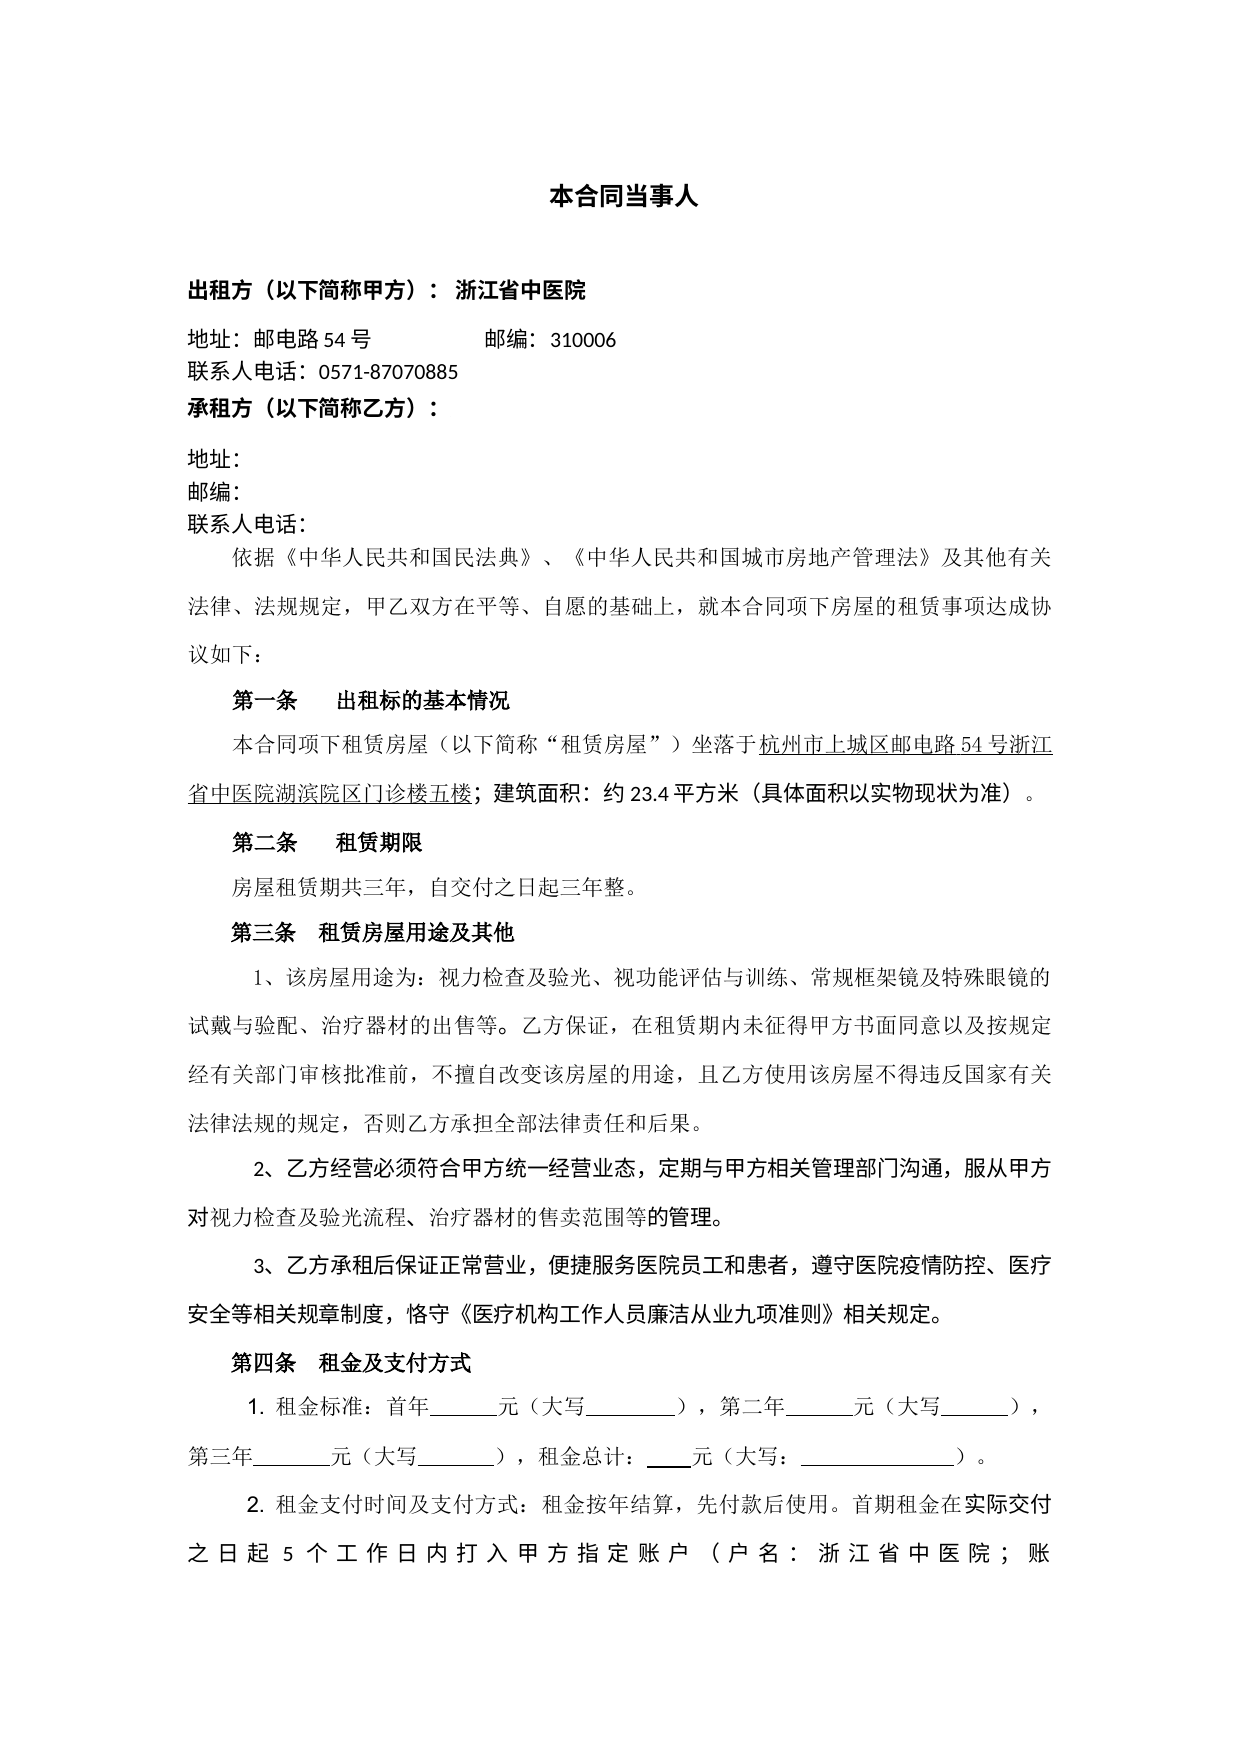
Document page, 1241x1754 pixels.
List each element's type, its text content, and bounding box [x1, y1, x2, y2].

text 出租方（以下简称甲方）： 浙江省中医院 [187, 273, 1053, 305]
list 租赁期限 [187, 824, 1053, 857]
text 本合同项下租赁房屋（以下简称“租赁房屋”）坐落于杭州市上城区邮电路54号浙江省中医院湖滨院区门诊楼五楼；建筑面积：约 23.4 平方米（具体面积以实物现状为准）。 [187, 727, 1053, 808]
list 出租标的基本情况 [187, 682, 1053, 714]
text 房屋租赁期共三年，自交付之日起三年整。 [187, 869, 1053, 902]
text 本合同当事人 [187, 162, 1053, 227]
list 租金标准：首年 元（大写 ），第二年 元（大写 ），第三年 元（大写 ），租金总计： 元（大写： ）。 [187, 1389, 1053, 1471]
text 地址：邮电路54号 邮编：310006 [187, 321, 1053, 354]
text 地址： [187, 442, 1053, 474]
text 承租方（以下简称乙方）： [187, 391, 1053, 423]
text 第三条 租赁房屋用途及其他 [187, 914, 1053, 947]
text 1、该房屋用途为：视力检查及验光、视功能评估与训练、常规框架镜及特殊眼镜的试戴与验配、治疗器材的出售等。乙方保证，在租赁期内未征得甲方书面同意以及按规定经有关部门审核批准前，不擅自改变该房屋的用途，且乙方使用该房屋不得违反国家有关法律法规的规定，否则乙方承担全部法律责任和后果。 [187, 959, 1053, 1138]
text 联系人电话： [187, 507, 1053, 539]
text 3、乙方承租后保证正常营业，便捷服务医院员工和患者，遵守医院疫情防控、医疗安全等相关规章制度，恪守《医疗机构工作人员廉洁从业九项准则》相关规定。 [187, 1247, 1053, 1329]
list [187, 1487, 1053, 1568]
text 联系人电话：0571-87070885 [187, 354, 1053, 386]
text 邮编： [187, 474, 1053, 507]
text 2、乙方经营必须符合甲方统一经营业态，定期与甲方相关管理部门沟通，服从甲方对视力检查及验光流程、治疗器材的售卖范围等的管理。 [187, 1150, 1053, 1232]
text 第四条 租金及支付方式 [187, 1344, 1053, 1377]
text 依据《中华人民共和国民法典》、《中华人民共和国城市房地产管理法》及其他有关法律、法规规定，甲乙双方在平等、自愿的基础上，就本合同项下房屋的租赁事项达成协议如下： [187, 539, 1053, 669]
